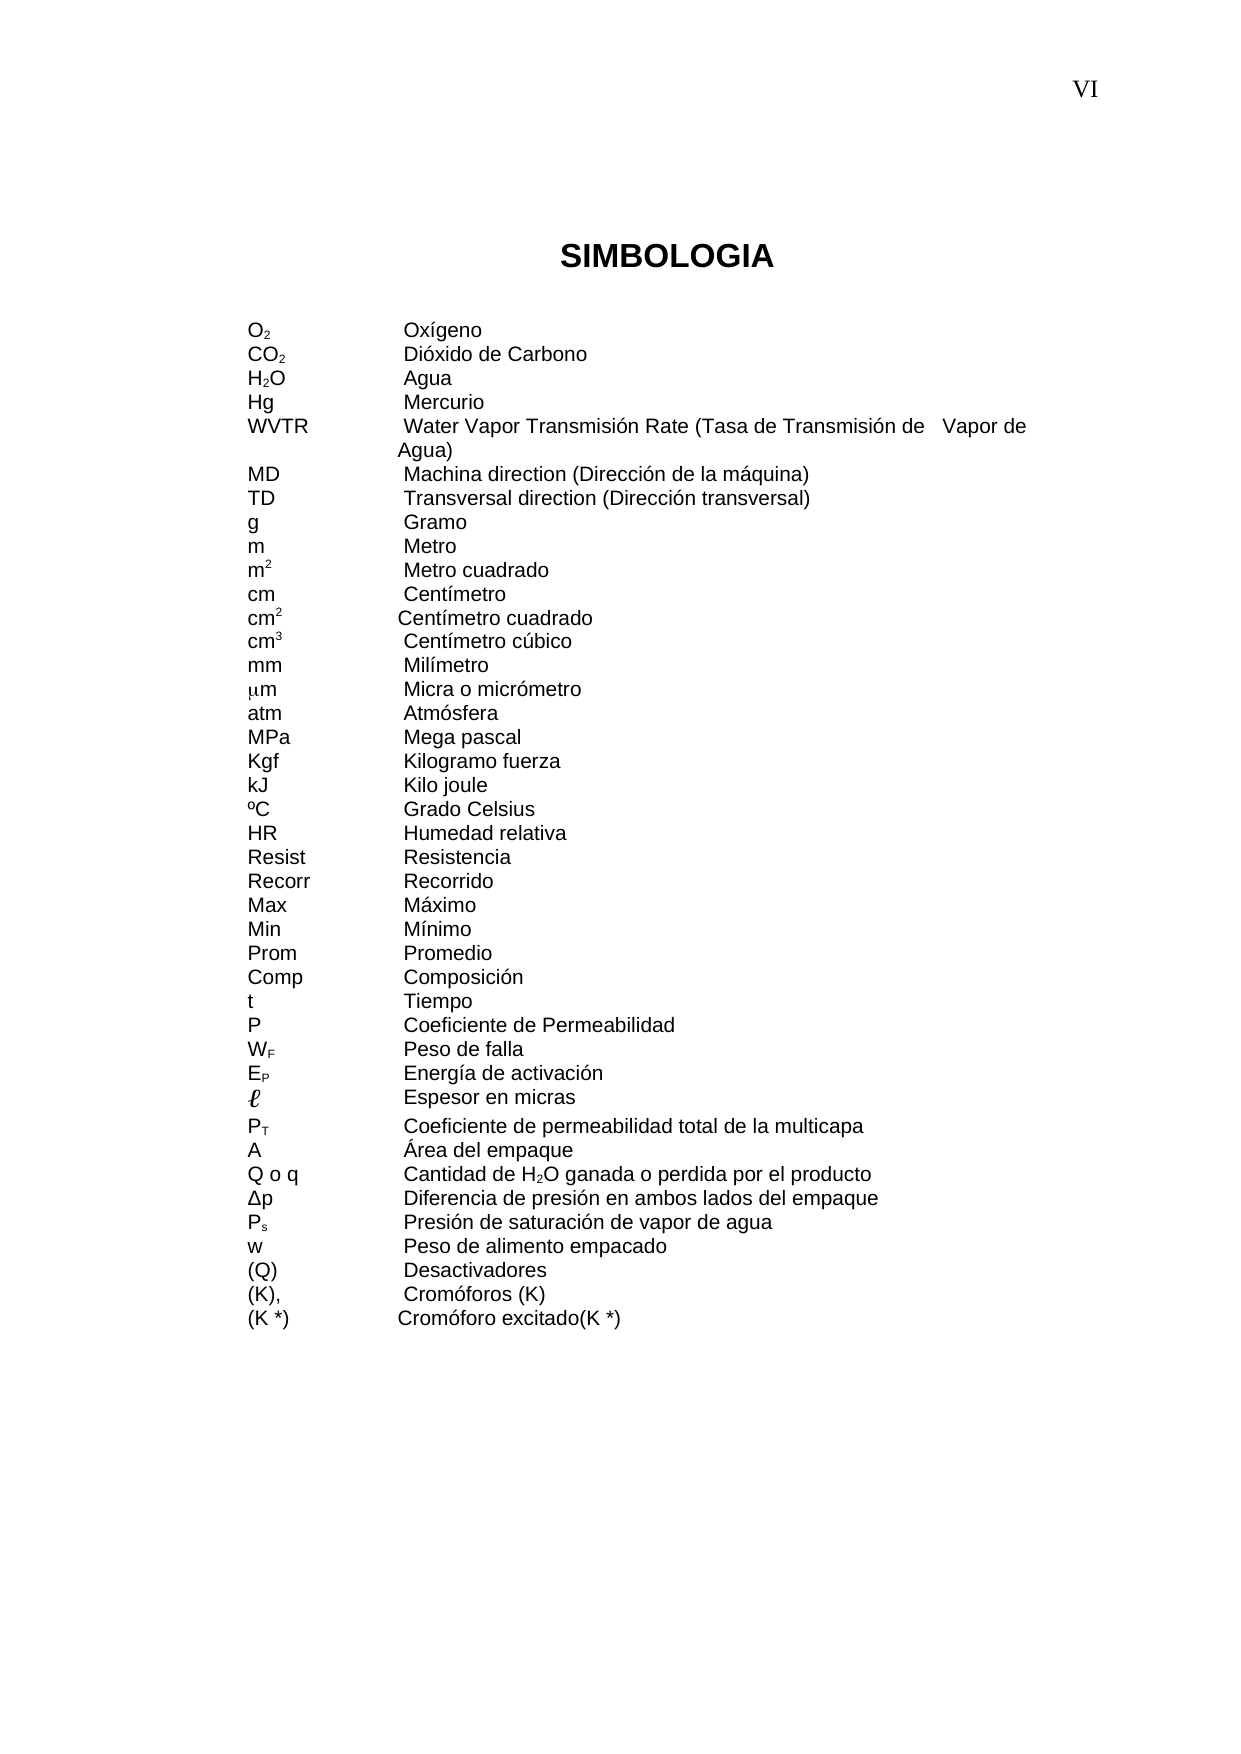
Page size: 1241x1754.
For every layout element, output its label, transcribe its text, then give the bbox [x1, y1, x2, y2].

table_cell Promedio [386, 941, 1099, 965]
table_cell m2 [236, 558, 386, 581]
table_cell Máximo [386, 893, 1099, 917]
table_cell (K *) [236, 1305, 386, 1329]
table_cell Q o q [236, 1162, 386, 1186]
table_cell mm [236, 653, 386, 677]
table_cell cm3 [236, 629, 386, 653]
table_cell P [236, 1013, 386, 1037]
table_cell Energía de activación [386, 1061, 1099, 1084]
table_cell Humedad relativa [386, 821, 1099, 845]
table_header Oxígeno [386, 318, 1099, 342]
table_cell Mínimo [386, 917, 1099, 941]
table_cell Centímetro cúbico [386, 629, 1099, 653]
text SIMBOLOGIA [236, 236, 1098, 275]
table_cell Desactivadores [386, 1258, 1099, 1281]
table_cell Mega pascal [386, 725, 1099, 749]
table_cell Kilogramo fuerza [386, 749, 1099, 773]
table_cell Cromóforo excitado(K *) [386, 1305, 1099, 1329]
table_cell Mercurio [386, 390, 1099, 414]
table_header O2 [236, 318, 386, 342]
table_cell Milímetro [386, 653, 1099, 677]
table_cell cm2 [236, 605, 386, 629]
table_cell Gramo [386, 510, 1099, 533]
table_cell Metro cuadrado [386, 558, 1099, 581]
table_cell WVTR [236, 414, 386, 462]
table_cell Presión de saturación de vapor de agua [386, 1210, 1099, 1233]
table_cell Composición [386, 965, 1099, 989]
table_cell Kilo joule [386, 773, 1099, 797]
table_cell Water Vapor Transmisión Rate (Tasa de Transmisión de Vapor de Agua) [386, 414, 1099, 462]
table_cell Resistencia [386, 845, 1099, 869]
table_cell HR [236, 821, 386, 845]
table_cell m [236, 677, 386, 701]
table_cell [236, 1085, 386, 1114]
table_cell Micra o micrómetro [386, 677, 1099, 701]
table_cell Machina direction (Dirección de la máquina) [386, 462, 1099, 486]
table_cell Coeficiente de Permeabilidad [386, 1013, 1099, 1037]
table_cell Hg [236, 390, 386, 414]
table_cell Min [236, 917, 386, 941]
table_cell Recorrido [386, 869, 1099, 893]
table_cell cm [236, 581, 386, 605]
table_cell (K), [236, 1281, 386, 1305]
table_cell Atmósfera [386, 701, 1099, 725]
table_cell A [236, 1138, 386, 1162]
table_cell Tiempo [386, 989, 1099, 1013]
table_cell MD [236, 462, 386, 486]
table_cell Resist [236, 845, 386, 869]
table_cell Centímetro cuadrado [386, 605, 1099, 629]
table_cell Dióxido de Carbono [386, 342, 1099, 366]
table_cell TD [236, 486, 386, 509]
table_cell Cromóforos (K) [386, 1281, 1099, 1305]
table_cell Max [236, 893, 386, 917]
table_cell Transversal direction (Dirección transversal) [386, 486, 1099, 509]
table_cell Cantidad de H2O ganada o perdida por el producto [386, 1162, 1099, 1186]
table_cell Coeficiente de permeabilidad total de la multicapa [386, 1114, 1099, 1138]
table_cell CO2 [236, 342, 386, 366]
table_cell EP [236, 1061, 386, 1084]
table_cell Diferencia de presión en ambos lados del empaque [386, 1186, 1099, 1209]
table_cell Prom [236, 941, 386, 965]
table_cell Grado Celsius [386, 797, 1099, 821]
table_cell w [236, 1234, 386, 1257]
table_cell Ps [236, 1210, 386, 1233]
table_cell Área del empaque [386, 1138, 1099, 1162]
table_cell MPa [236, 725, 386, 749]
table_cell m [236, 534, 386, 557]
table_cell Comp [236, 965, 386, 989]
table_cell PT [236, 1114, 386, 1138]
table_cell Peso de alimento empacado [386, 1234, 1099, 1257]
table_cell Agua [386, 366, 1099, 390]
table_cell Kgf [236, 749, 386, 773]
table_cell t [236, 989, 386, 1013]
table_cell kJ [236, 773, 386, 797]
table_cell Δp [236, 1186, 386, 1209]
table_cell Centímetro [386, 581, 1099, 605]
table_cell atm [236, 701, 386, 725]
table_cell g [236, 510, 386, 533]
table_cell WF [236, 1037, 386, 1061]
table_cell Recorr [236, 869, 386, 893]
table_cell H2O [236, 366, 386, 390]
table_cell Peso de falla [386, 1037, 1099, 1061]
table_cell Metro [386, 534, 1099, 557]
table_cell ºC [236, 797, 386, 821]
table_cell (Q) [236, 1258, 386, 1281]
table_cell Espesor en micras [386, 1085, 1099, 1114]
